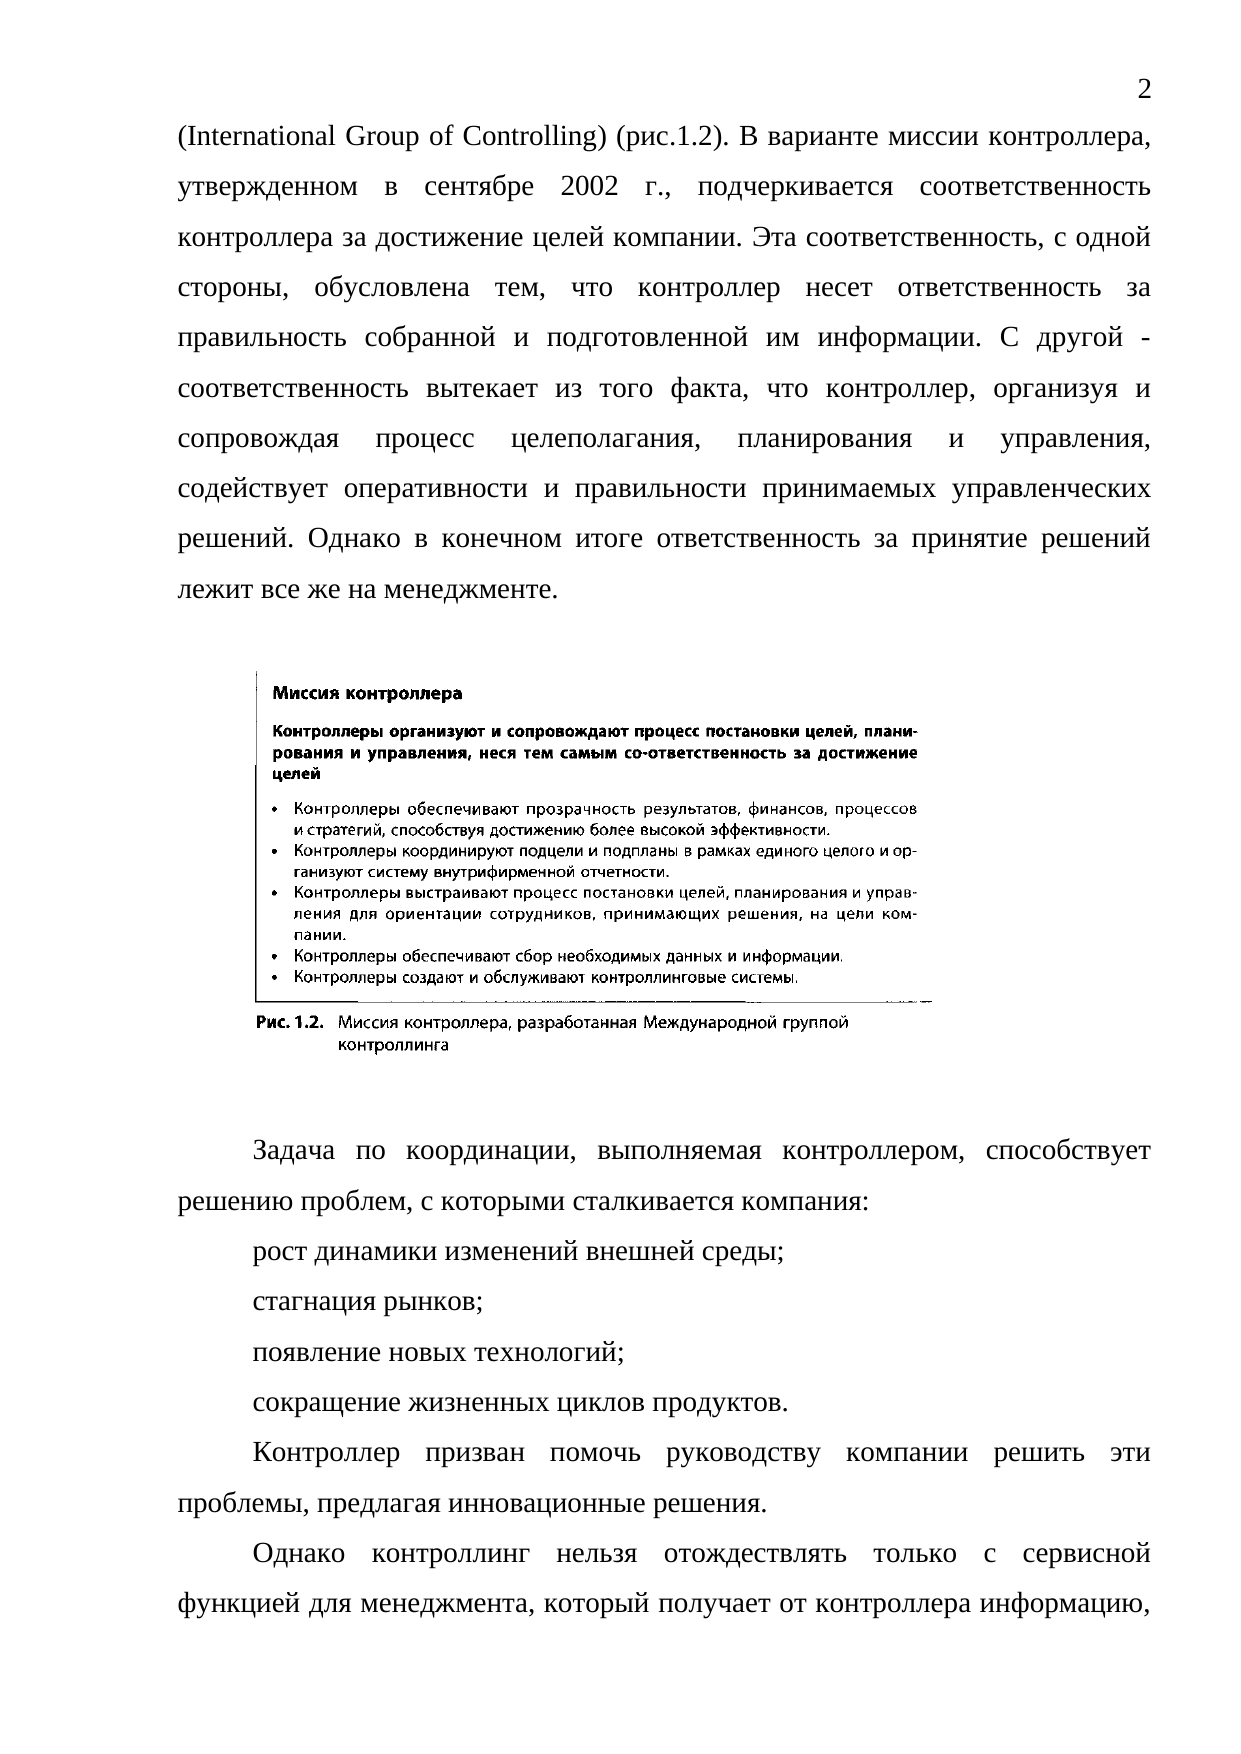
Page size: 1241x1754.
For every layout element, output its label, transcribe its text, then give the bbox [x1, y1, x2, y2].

text Контроллер призван помочь руководству компании решить эти проблемы, предлагая инновационные решения. [177, 1434, 1152, 1518]
text стагнация рынков; [177, 1283, 1152, 1317]
picture [252, 671, 932, 1066]
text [177, 1535, 1152, 1619]
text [177, 118, 1152, 604]
text появление новых технологий; [177, 1334, 1152, 1367]
text Задача по координации, выполняемая контроллером, способствует решению проблем, с которыми сталкивается компания: [177, 1132, 1152, 1216]
text сокращение жизненных циклов продуктов. [177, 1384, 1152, 1418]
text рост динамики изменений внешней среды; [177, 1233, 1152, 1267]
